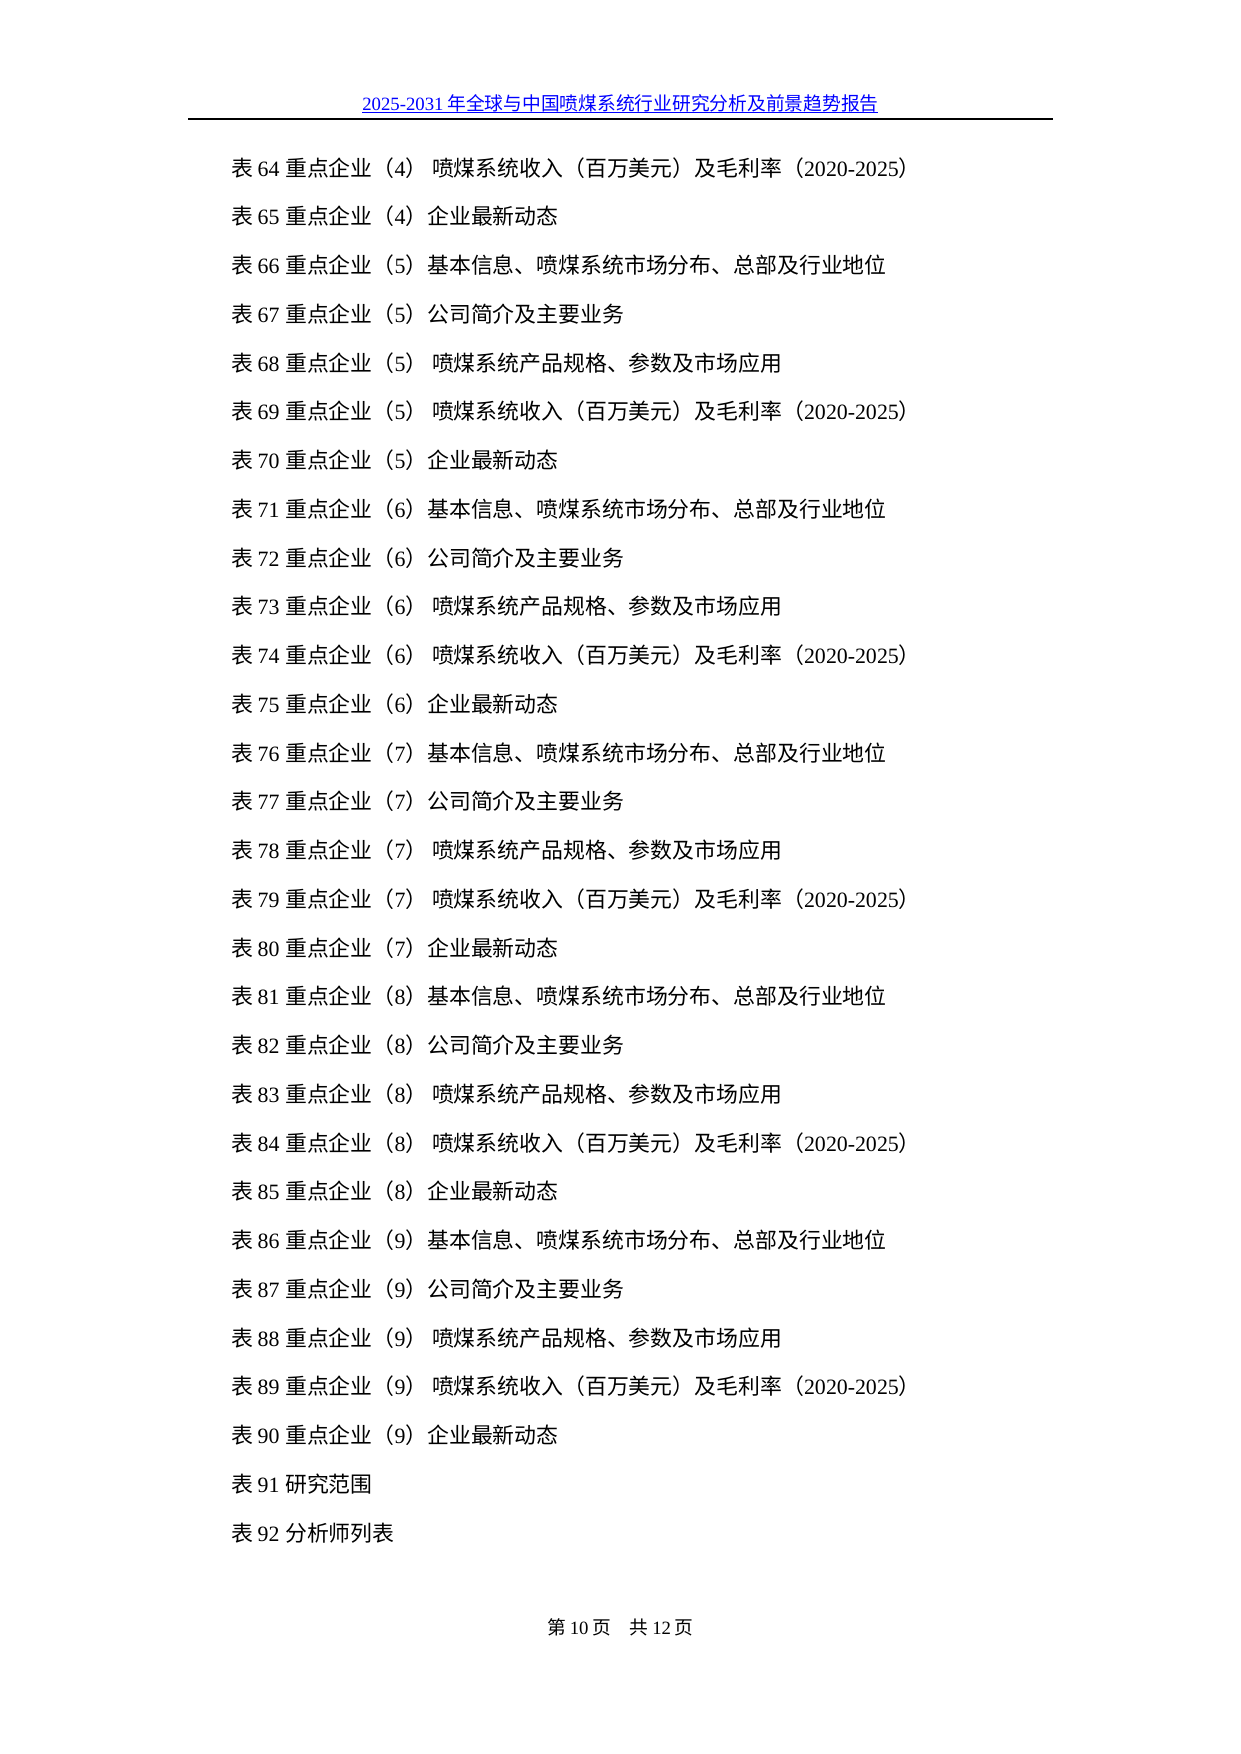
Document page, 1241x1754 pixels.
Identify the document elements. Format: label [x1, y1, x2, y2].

text [187, 150, 1053, 1548]
